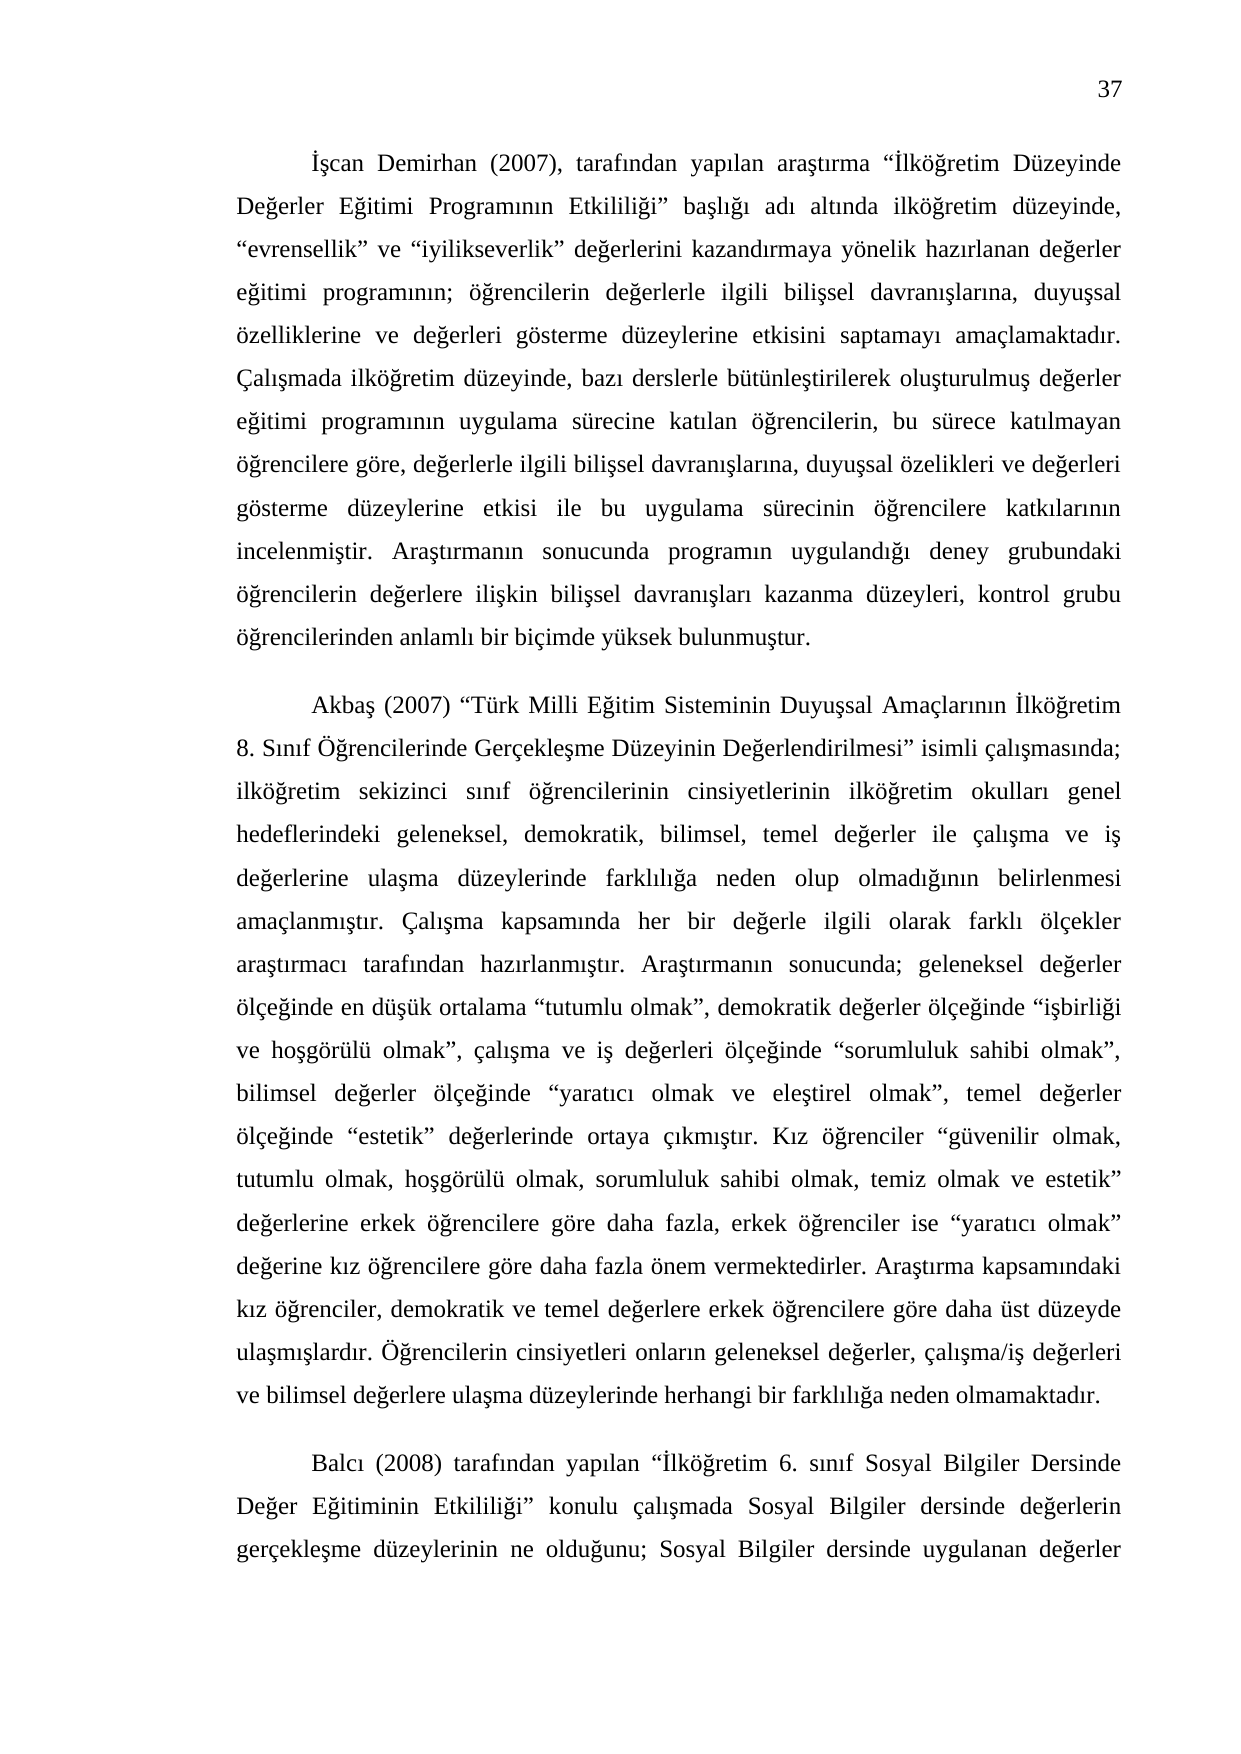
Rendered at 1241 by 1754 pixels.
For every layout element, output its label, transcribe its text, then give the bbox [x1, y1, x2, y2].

text Akbaş (2007) “Türk Milli Eğitim Sisteminin Duyuşsal Amaçlarının İlköğretim 8. Sınıf Öğrencilerinde Gerçekleşme Düzeyinin Değerlendirilmesi” isimli çalışmasında; ilköğretim sekizinci sınıf öğrencilerinin cinsiyetlerinin ilköğretim okulları genel hedeflerindeki geleneksel, demokratik, bilimsel, temel değerler ile çalışma ve iş değerlerine ulaşma düzeylerinde farklılığa neden olup olmadığının belirlenmesi amaçlanmıştır. Çalışma kapsamında her bir değerle ilgili olarak farklı ölçekler araştırmacı tarafından hazırlanmıştır. Araştırmanın sonucunda; geleneksel değerler ölçeğinde en düşük ortalama “tutumlu olmak”, demokratik değerler ölçeğinde “işbirliği ve hoşgörülü olmak”, çalışma ve iş değerleri ölçeğinde “sorumluluk sahibi olmak”, bilimsel değerler ölçeğinde “yaratıcı olmak ve eleştirel olmak”, temel değerler ölçeğinde “estetik” değerlerinde ortaya çıkmıştır. Kız öğrenciler “güvenilir olmak, tutumlu olmak, hoşgörülü olmak, sorumluluk sahibi olmak, temiz olmak ve estetik” değerlerine erkek öğrencilere göre daha fazla, erkek öğrenciler ise “yaratıcı olmak” değerine kız öğrencilere göre daha fazla önem vermektedirler. Araştırma kapsamındaki kız öğrenciler, demokratik ve temel değerlere erkek öğrencilere göre daha üst düzeyde ulaşmışlardır. Öğrencilerin cinsiyetleri onların geleneksel değerler, çalışma/iş değerleri ve bilimsel değerlere ulaşma düzeylerinde herhangi bir farklılığa neden olmamaktadır. [236, 690, 1122, 1409]
text İşcan Demirhan (2007), tarafından yapılan araştırma “İlköğretim Düzeyinde Değerler Eğitimi Programının Etkililiği” başlığı adı altında ilköğretim düzeyinde, “evrensellik” ve “iyilikseverlik” değerlerini kazandırmaya yönelik hazırlanan değerler eğitimi programının; öğrencilerin değerlerle ilgili bilişsel davranışlarına, duyuşsal özelliklerine ve değerleri gösterme düzeylerine etkisini saptamayı amaçlamaktadır. Çalışmada ilköğretim düzeyinde, bazı derslerle bütünleştirilerek oluşturulmuş değerler eğitimi programının uygulama sürecine katılan öğrencilerin, bu sürece katılmayan öğrencilere göre, değerlerle ilgili bilişsel davranışlarına, duyuşsal özelikleri ve değerleri gösterme düzeylerine etkisi ile bu uygulama sürecinin öğrencilere katkılarının incelenmiştir. Araştırmanın sonucunda programın uygulandığı deney grubundaki öğrencilerin değerlere ilişkin bilişsel davranışları kazanma düzeyleri, kontrol grubu öğrencilerinden anlamlı bir biçimde yüksek bulunmuştur. [236, 148, 1122, 651]
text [236, 1448, 1122, 1563]
